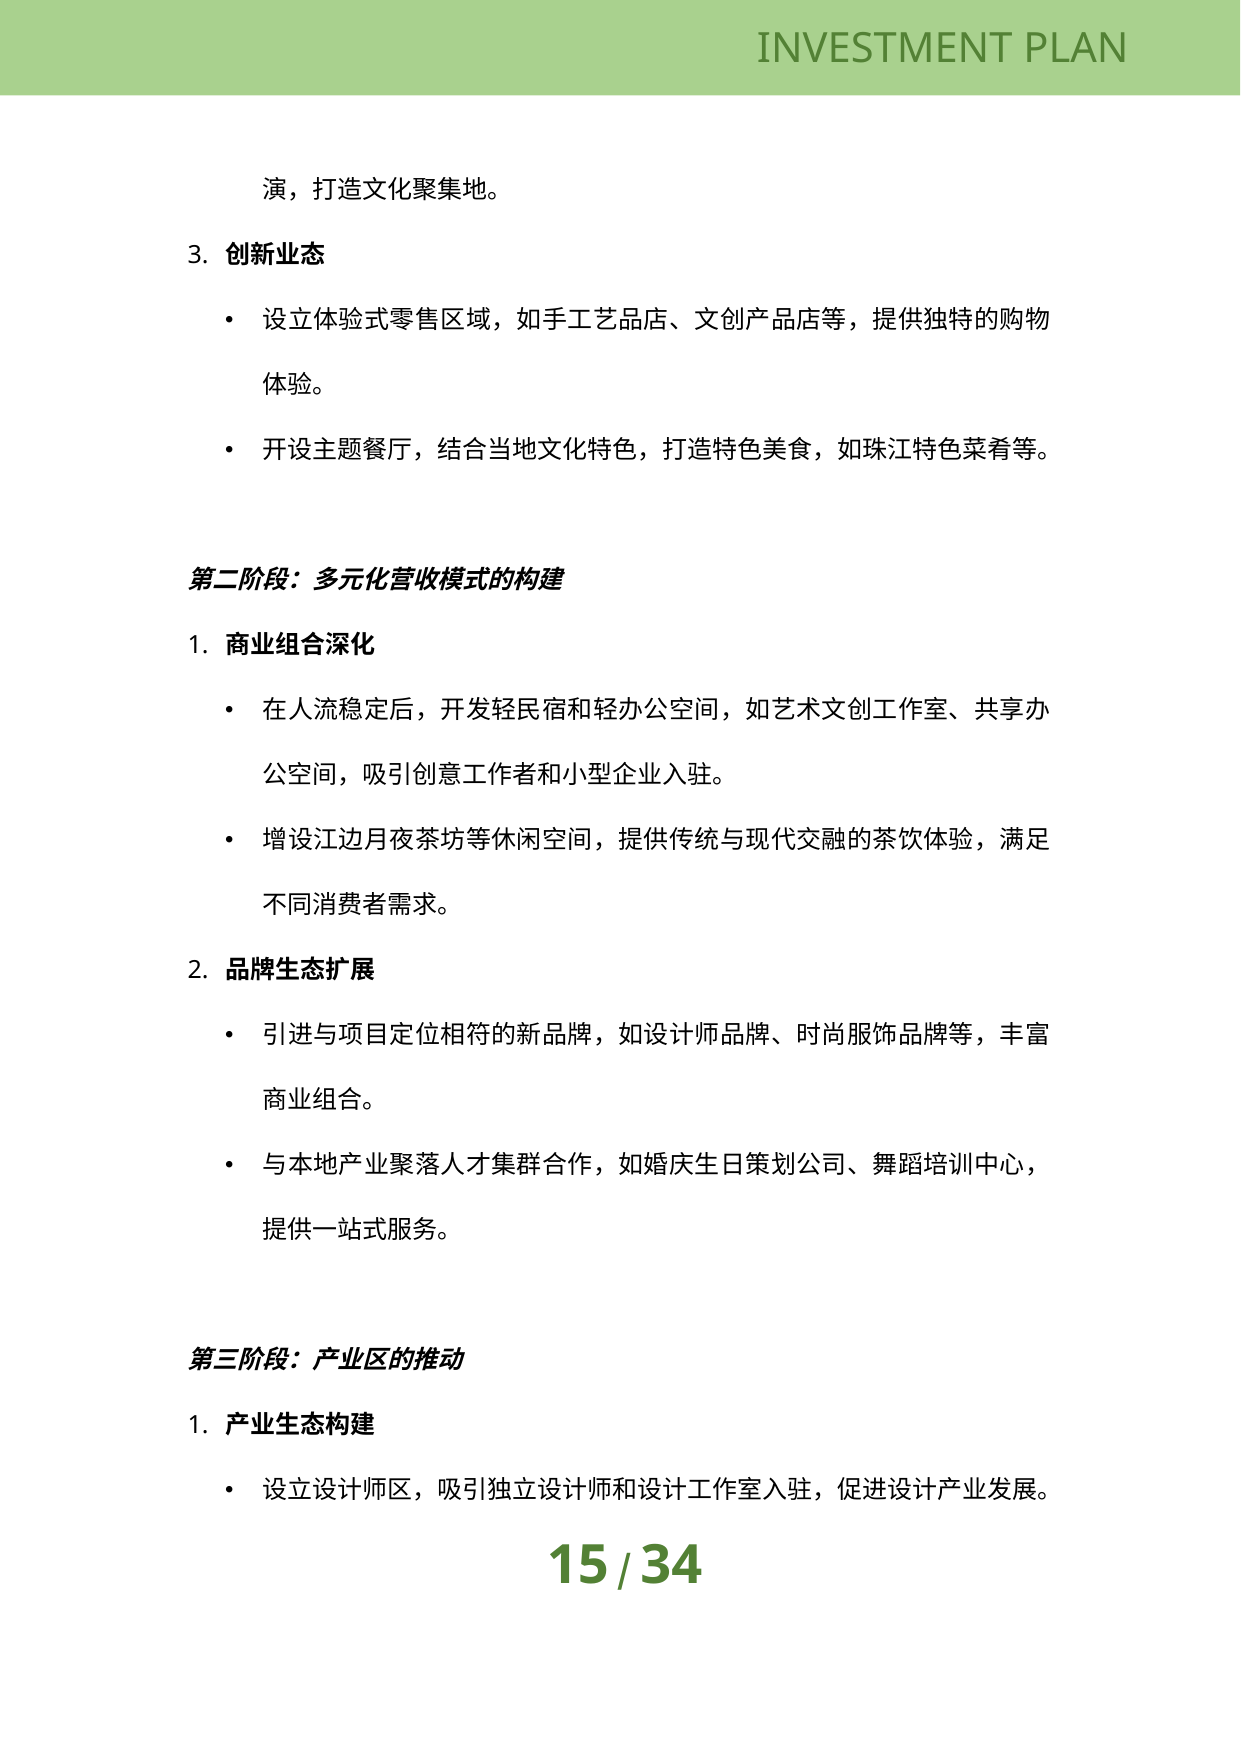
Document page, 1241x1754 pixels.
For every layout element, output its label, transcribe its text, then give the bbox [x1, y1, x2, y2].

list 开设主题餐厅，结合当地文化特色，打造特色美食，如珠江特色菜肴等。 [225, 415, 1053, 480]
list 商业组合深化 [187, 610, 1053, 675]
list 增设江边月夜茶坊等休闲空间，提供传统与现代交融的茶饮体验，满足不同消费者需求。 [225, 805, 1053, 935]
list 设立体验式零售区域，如手工艺品店、文创产品店等，提供独特的购物体验。 [225, 285, 1053, 415]
list 引进与项目定位相符的新品牌，如设计师品牌、时尚服饰品牌等，丰富商业组合。 [225, 1000, 1053, 1130]
list 在人流稳定后，开发轻民宿和轻办公空间，如艺术文创工作室、共享办公空间，吸引创意工作者和小型企业入驻。 [225, 675, 1053, 805]
list 品牌生态扩展 [187, 935, 1053, 1000]
list 设立设计师区，吸引独立设计师和设计工作室入驻，促进设计产业发展。 [225, 1455, 1053, 1520]
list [225, 155, 1053, 220]
text 第二阶段：多元化营收模式的构建 [187, 545, 1053, 610]
list 创新业态 [187, 220, 1053, 285]
text 第三阶段：产业区的推动 [187, 1325, 1053, 1390]
list 与本地产业聚落人才集群合作，如婚庆生日策划公司、舞蹈培训中心，提供一站式服务。 [225, 1130, 1053, 1260]
list 产业生态构建 [187, 1390, 1053, 1455]
